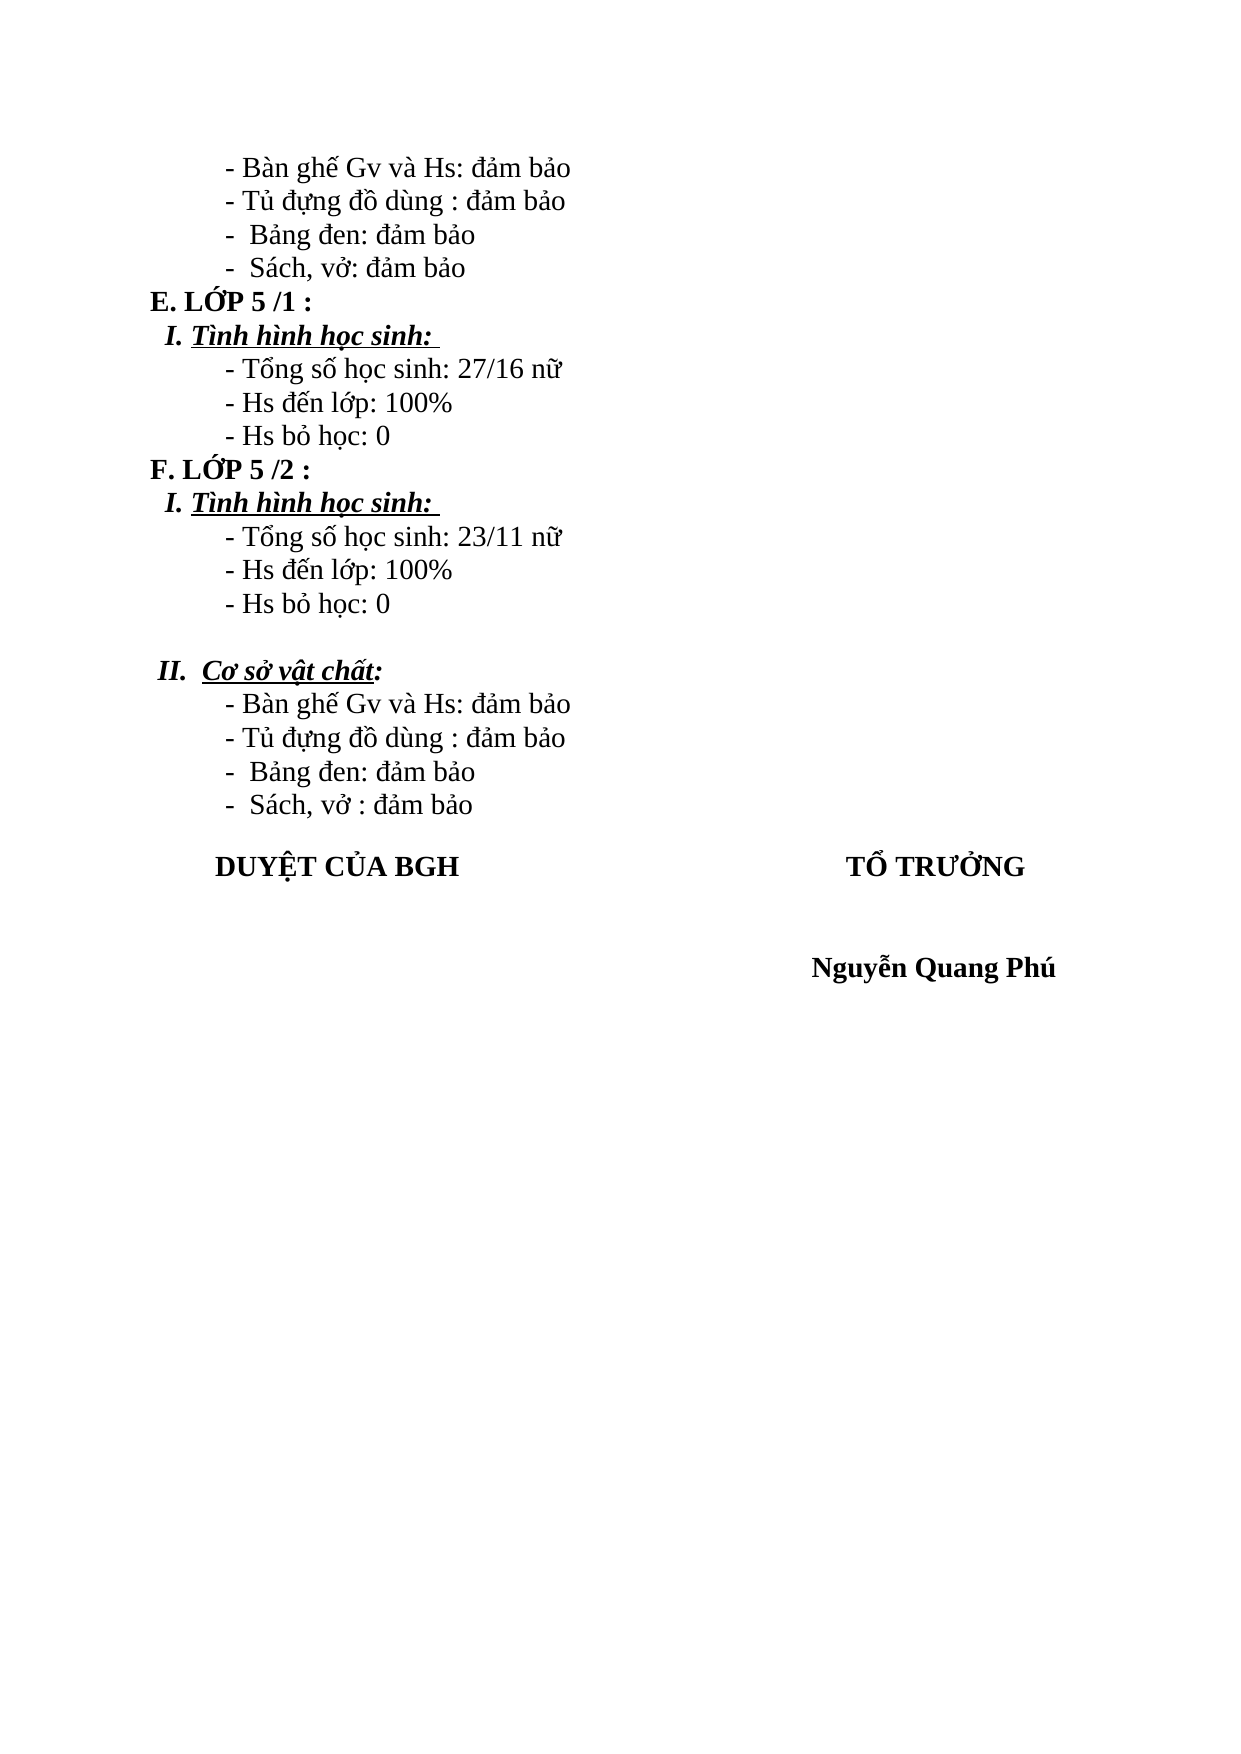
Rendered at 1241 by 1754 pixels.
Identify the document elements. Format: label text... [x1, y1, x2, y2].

text - Bàn ghế Gv và Hs: đảm bảo [150, 687, 1090, 720]
text II. Cơ sở vật chất: [150, 653, 1090, 687]
text E. LỚP 5 /1 : [150, 284, 1090, 318]
text - Tổng số học sinh: 23/11 nữ [150, 519, 1090, 552]
text - Hs bỏ học: 0 [150, 418, 1090, 452]
text - Tủ đựng đồ dùng : đảm bảo [150, 183, 1090, 217]
text - Tủ đựng đồ dùng : đảm bảo [150, 720, 1090, 754]
text - Bảng đen: đảm bảo [150, 217, 1090, 251]
text DUYỆT CỦA BGH TỔ TRƯỞNG [150, 849, 1090, 883]
text - Bàn ghế Gv và Hs: đảm bảo [150, 150, 1090, 183]
text - Sách, vở : đảm bảo [150, 787, 1090, 821]
text Nguyễn Quang Phú [150, 950, 1090, 984]
text - Hs đến lớp: 100% [150, 385, 1090, 418]
text I. Tình hình học sinh: [150, 318, 1090, 351]
text I. Tình hình học sinh: [150, 485, 1090, 519]
text - Tổng số học sinh: 27/16 nữ [150, 351, 1090, 385]
text - Hs đến lớp: 100% [150, 552, 1090, 586]
text - Sách, vở: đảm bảo [150, 251, 1090, 284]
text - Bảng đen: đảm bảo [150, 754, 1090, 787]
text - Hs bỏ học: 0 [150, 586, 1090, 619]
text F. LỚP 5 /2 : [150, 452, 1090, 485]
